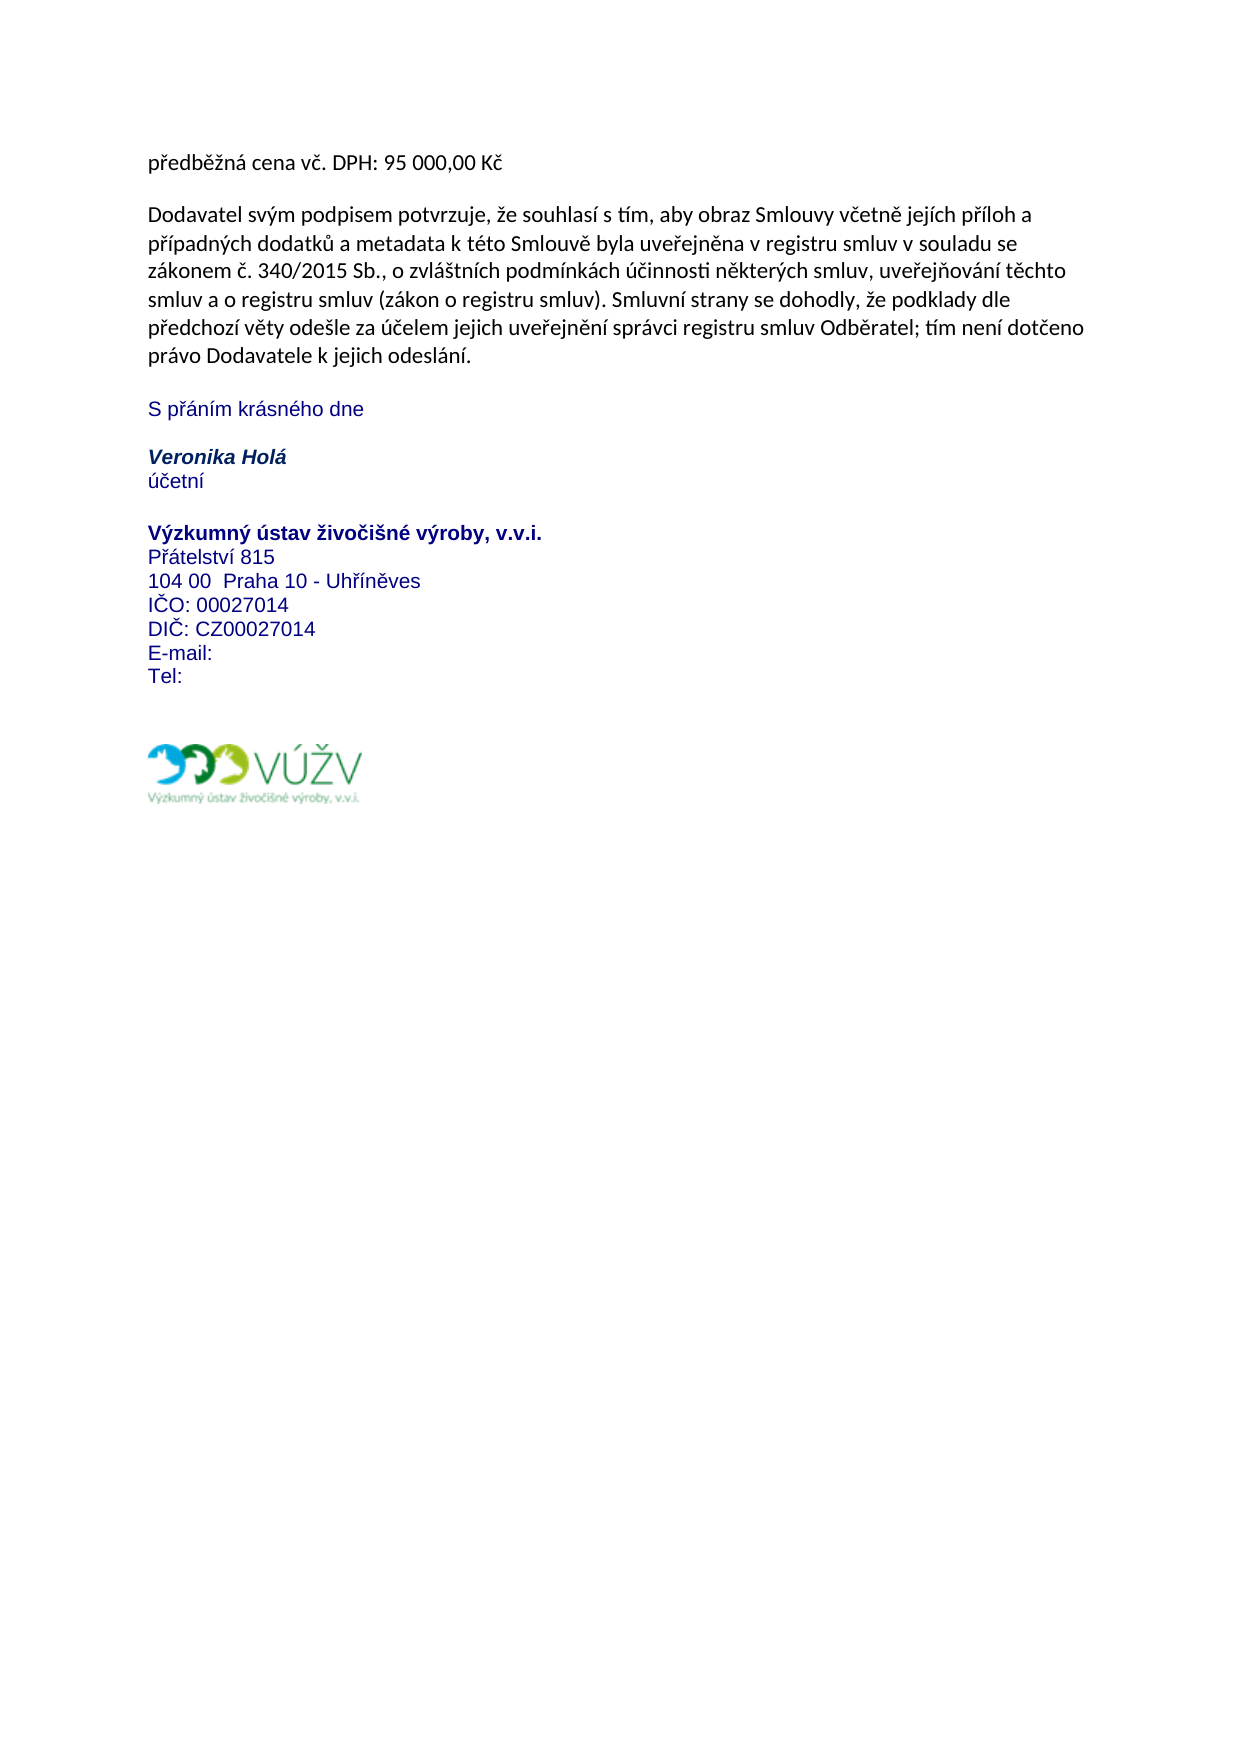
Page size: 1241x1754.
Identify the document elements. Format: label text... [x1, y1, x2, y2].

text E-mail: [148, 640, 1093, 664]
text DIČ: CZ00027014 [148, 616, 1093, 640]
text účetní [148, 469, 1093, 493]
text S přáním krásného dne [148, 397, 1093, 421]
text Přátelství 815 [148, 544, 1093, 568]
text IČO: 00027014 [148, 592, 1093, 616]
text Výzkumný ústav živočišné výroby, v.v.i. [148, 521, 1093, 544]
text Tel: [148, 664, 1093, 688]
text předběžná cena vč. DPH: 95 000,00 Kč [148, 148, 1093, 176]
text Dodavatel svým podpisem potvrzuje, že souhlasí s tím, aby obraz Smlouvy včetně jejích příloh a případných dodatků a metadata k této Smlouvě byla uveřejněna v registru smluv v souladu se zákonem č. 340/2015 Sb., o zvláštních podmínkách účinnosti některých smluv, uveřejňování těchto smluv a o registru smluv (zákon o registru smluv). Smluvní strany se dohodly, že podklady dle předchozí věty odešle za účelem jejich uveřejnění správci registru smluv Odběratel; tím není dotčeno právo Dodavatele k jejich odeslání. [148, 201, 1093, 369]
text 104 00 Praha 10 - Uhříněves [148, 568, 1093, 592]
text Veronika Holá [148, 445, 1093, 469]
picture [147, 744, 362, 804]
